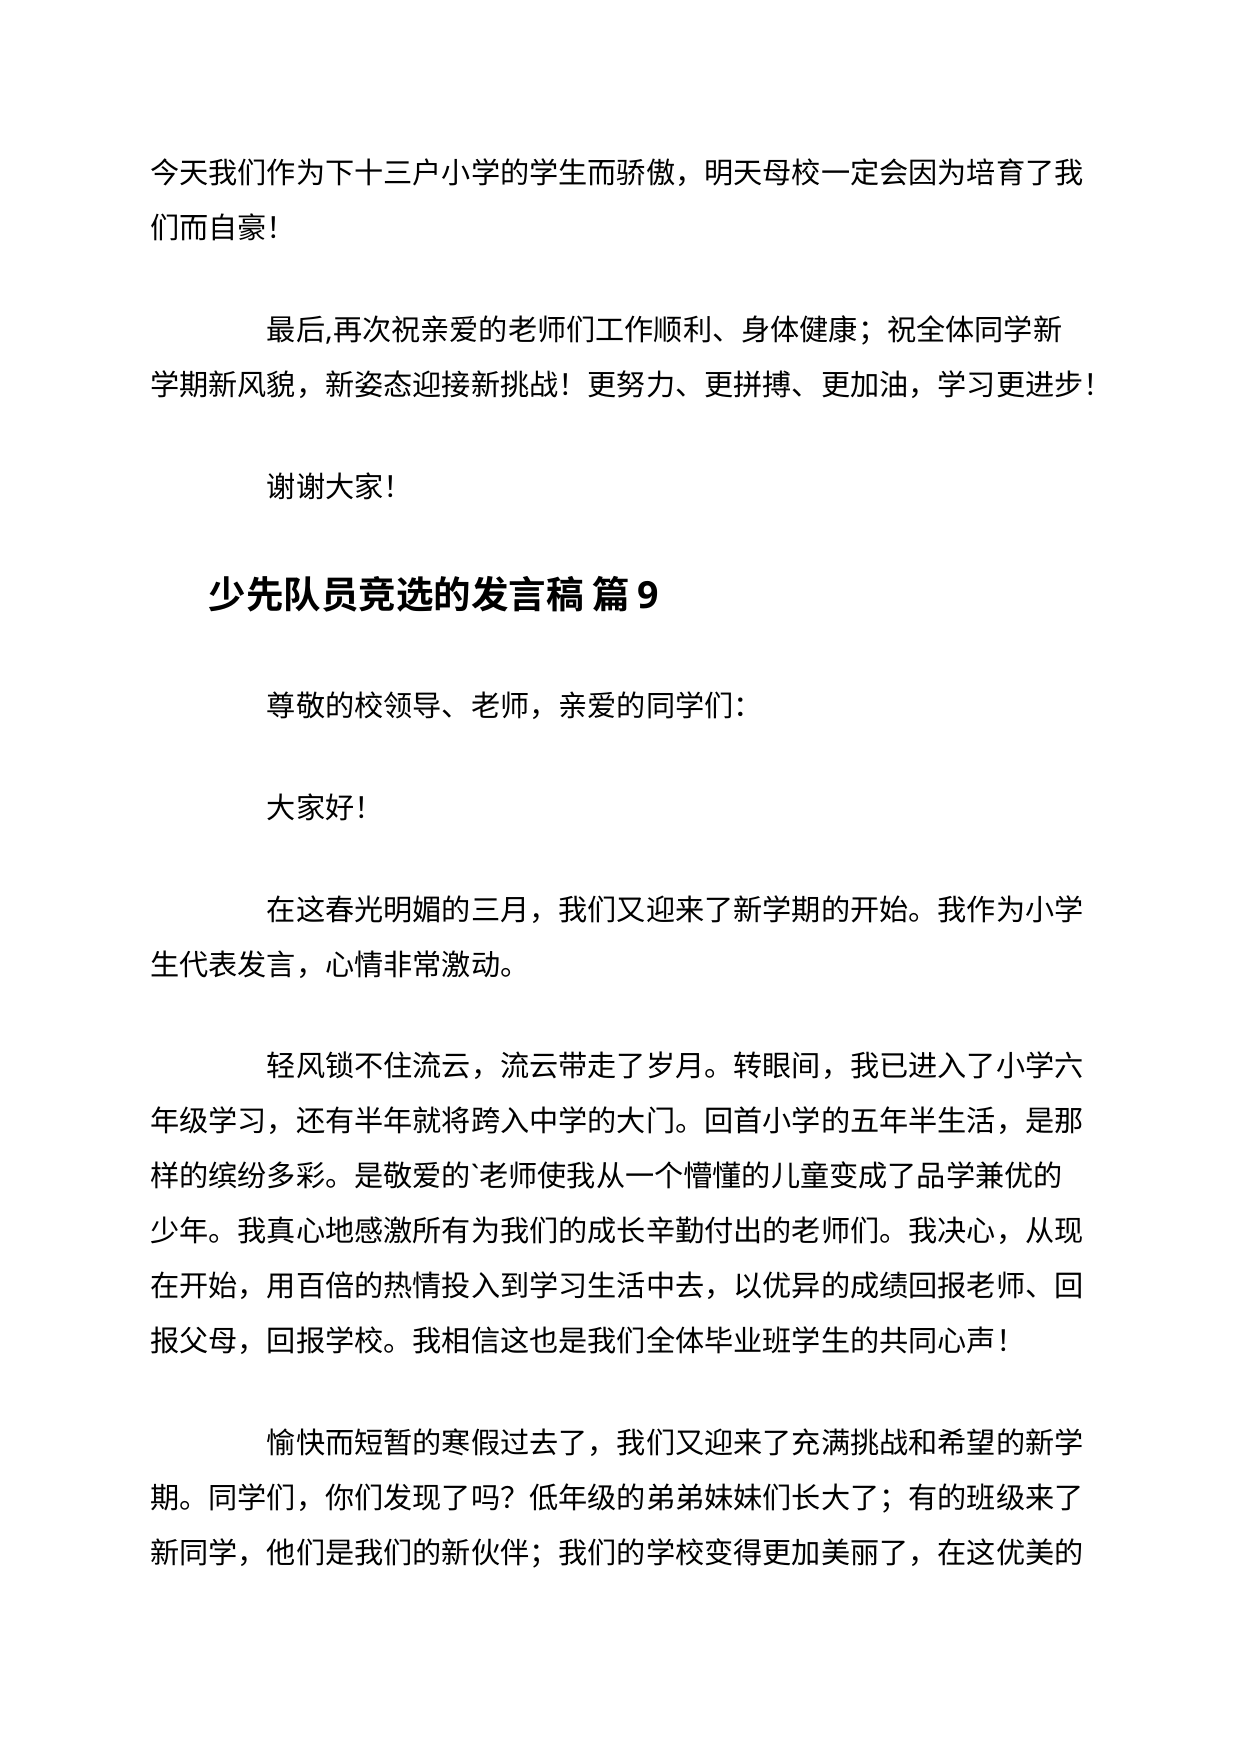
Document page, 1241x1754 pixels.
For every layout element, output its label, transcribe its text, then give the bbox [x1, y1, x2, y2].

text 少先队员竞选的发言稿 篇9 [150, 565, 1090, 620]
text 最后,再次祝亲爱的老师们工作顺利、身体健康；祝全体同学新学期新风貌，新姿态迎接新挑战！更努力、更拼搏、更加油，学习更进步！ [150, 307, 1090, 404]
text 尊敬的校领导、老师，亲爱的同学们： [150, 683, 1090, 725]
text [150, 1419, 1090, 1571]
text 轻风锁不住流云，流云带走了岁月。转眼间，我已进入了小学六年级学习，还有半年就将跨入中学的大门。回首小学的五年半生活，是那样的缤纷多彩。是敬爱的`老师使我从一个懵懂的儿童变成了品学兼优的少年。我真心地感激所有为我们的成长辛勤付出的老师们。我决心，从现在开始，用百倍的热情投入到学习生活中去，以优异的成绩回报老师、回报父母，回报学校。我相信这也是我们全体毕业班学生的共同心声！ [150, 1043, 1090, 1360]
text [150, 150, 1090, 247]
text 大家好！ [150, 784, 1090, 827]
text 在这春光明媚的三月，我们又迎来了新学期的开始。我作为小学生代表发言，心情非常激动。 [150, 886, 1090, 983]
text 谢谢大家！ [150, 463, 1090, 506]
